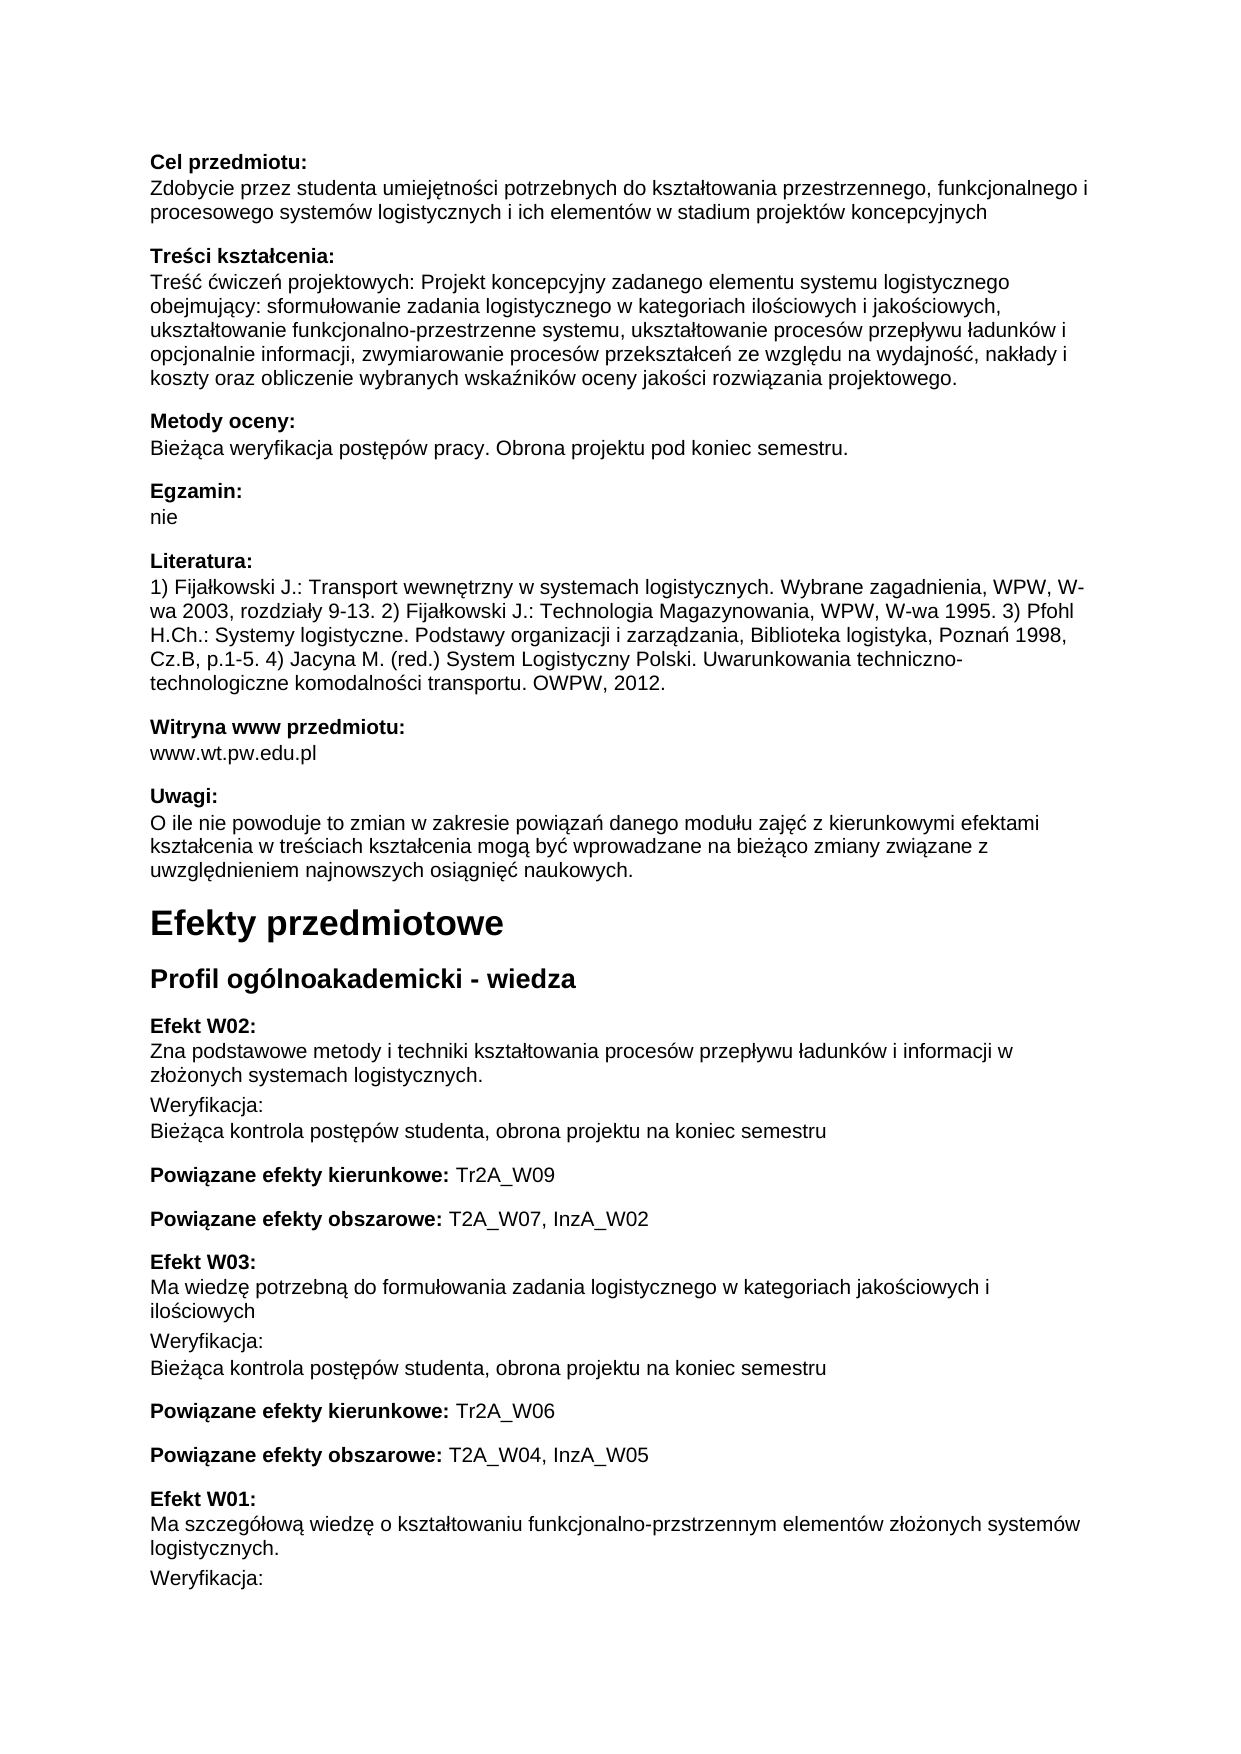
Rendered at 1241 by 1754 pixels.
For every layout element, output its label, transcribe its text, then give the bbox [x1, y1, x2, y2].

subtitle Efekty przedmiotowe [150, 902, 1090, 943]
text Treść ćwiczeń projektowych: Projekt koncepcyjny zadanego elementu systemu logistycznego obejmujący: sformułowanie zadania logistycznego w kategoriach ilościowych i jakościowych, ukształtowanie funkcjonalno-przestrzenne systemu, ukształtowanie procesów przepływu ładunków i opcjonalnie informacji, zwymiarowanie procesów przekształceń ze względu na wydajność, nakłady i koszty oraz obliczenie wybranych wskaźników oceny jakości rozwiązania projektowego. [150, 270, 1090, 389]
text Powiązane efekty obszarowe: T2A_W07, InzA_W02 [150, 1206, 1090, 1230]
text Powiązane efekty kierunkowe: Tr2A_W06 [150, 1399, 1090, 1423]
text O ile nie powoduje to zmian w zakresie powiązań danego modułu zajęć z kierunkowymi efektami kształcenia w treściach kształcenia mogą być wprowadzane na bieżąco zmiany związane z uwzględnieniem najnowszych osiągnięć naukowych. [150, 810, 1090, 882]
text Cel przedmiotu: [150, 150, 1090, 174]
text Bieżąca weryfikacja postępów pracy. Obrona projektu pod koniec semestru. [150, 435, 1090, 459]
text Ma wiedzę potrzebną do formułowania zadania logistycznego w kategoriach jakościowych i ilościowych [150, 1275, 1090, 1323]
text Metody oceny: [150, 409, 1090, 433]
text Weryfikacja: [150, 1566, 1090, 1590]
text Egzamin: [150, 479, 1090, 503]
text Efekt W03: [150, 1250, 1090, 1274]
text Literatura: [150, 549, 1090, 573]
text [150, 1443, 1090, 1467]
text Treści kształcenia: [150, 244, 1090, 268]
text Witryna www przedmiotu: [150, 714, 1090, 738]
text Uwagi: [150, 784, 1090, 808]
text Bieżąca kontrola postępów studenta, obrona projektu na koniec semestru [150, 1355, 1090, 1379]
text Weryfikacja: [150, 1093, 1090, 1117]
text Bieżąca kontrola postępów studenta, obrona projektu na koniec semestru [150, 1119, 1090, 1143]
text Zdobycie przez studenta umiejętności potrzebnych do kształtowania przestrzennego, funkcjonalnego i procesowego systemów logistycznych i ich elementów w stadium projektów koncepcyjnych [150, 176, 1090, 224]
text www.wt.pw.edu.pl [150, 741, 1090, 764]
text Powiązane efekty kierunkowe: Tr2A_W09 [150, 1163, 1090, 1187]
text Weryfikacja: [150, 1329, 1090, 1353]
text 1) Fijałkowski J.: Transport wewnętrzny w systemach logistycznych. Wybrane zagadnienia, WPW, W-wa 2003, rozdziały 9-13. 2) Fijałkowski J.: Technologia Magazynowania, WPW, W-wa 1995. 3) Pfohl H.Ch.: Systemy logistyczne. Podstawy organizacji i zarządzania, Biblioteka logistyka, Poznań 1998, Cz.B, p.1-5. 4) Jacyna M. (red.) System Logistyczny Polski. Uwarunkowania techniczno-technologiczne komodalności transportu. OWPW, 2012. [150, 575, 1090, 695]
text Efekt W02: [150, 1014, 1090, 1038]
text nie [150, 505, 1090, 529]
text Ma szczegółową wiedzę o kształtowaniu funkcjonalno-przstrzennym elementów złożonych systemów logistycznych. [150, 1512, 1090, 1559]
text Zna podstawowe metody i techniki kształtowania procesów przepływu ładunków i informacji w złożonych systemach logistycznych. [150, 1039, 1090, 1087]
subtitle Profil ogólnoakademicki - wiedza [150, 963, 1090, 994]
text Efekt W01: [150, 1487, 1090, 1511]
